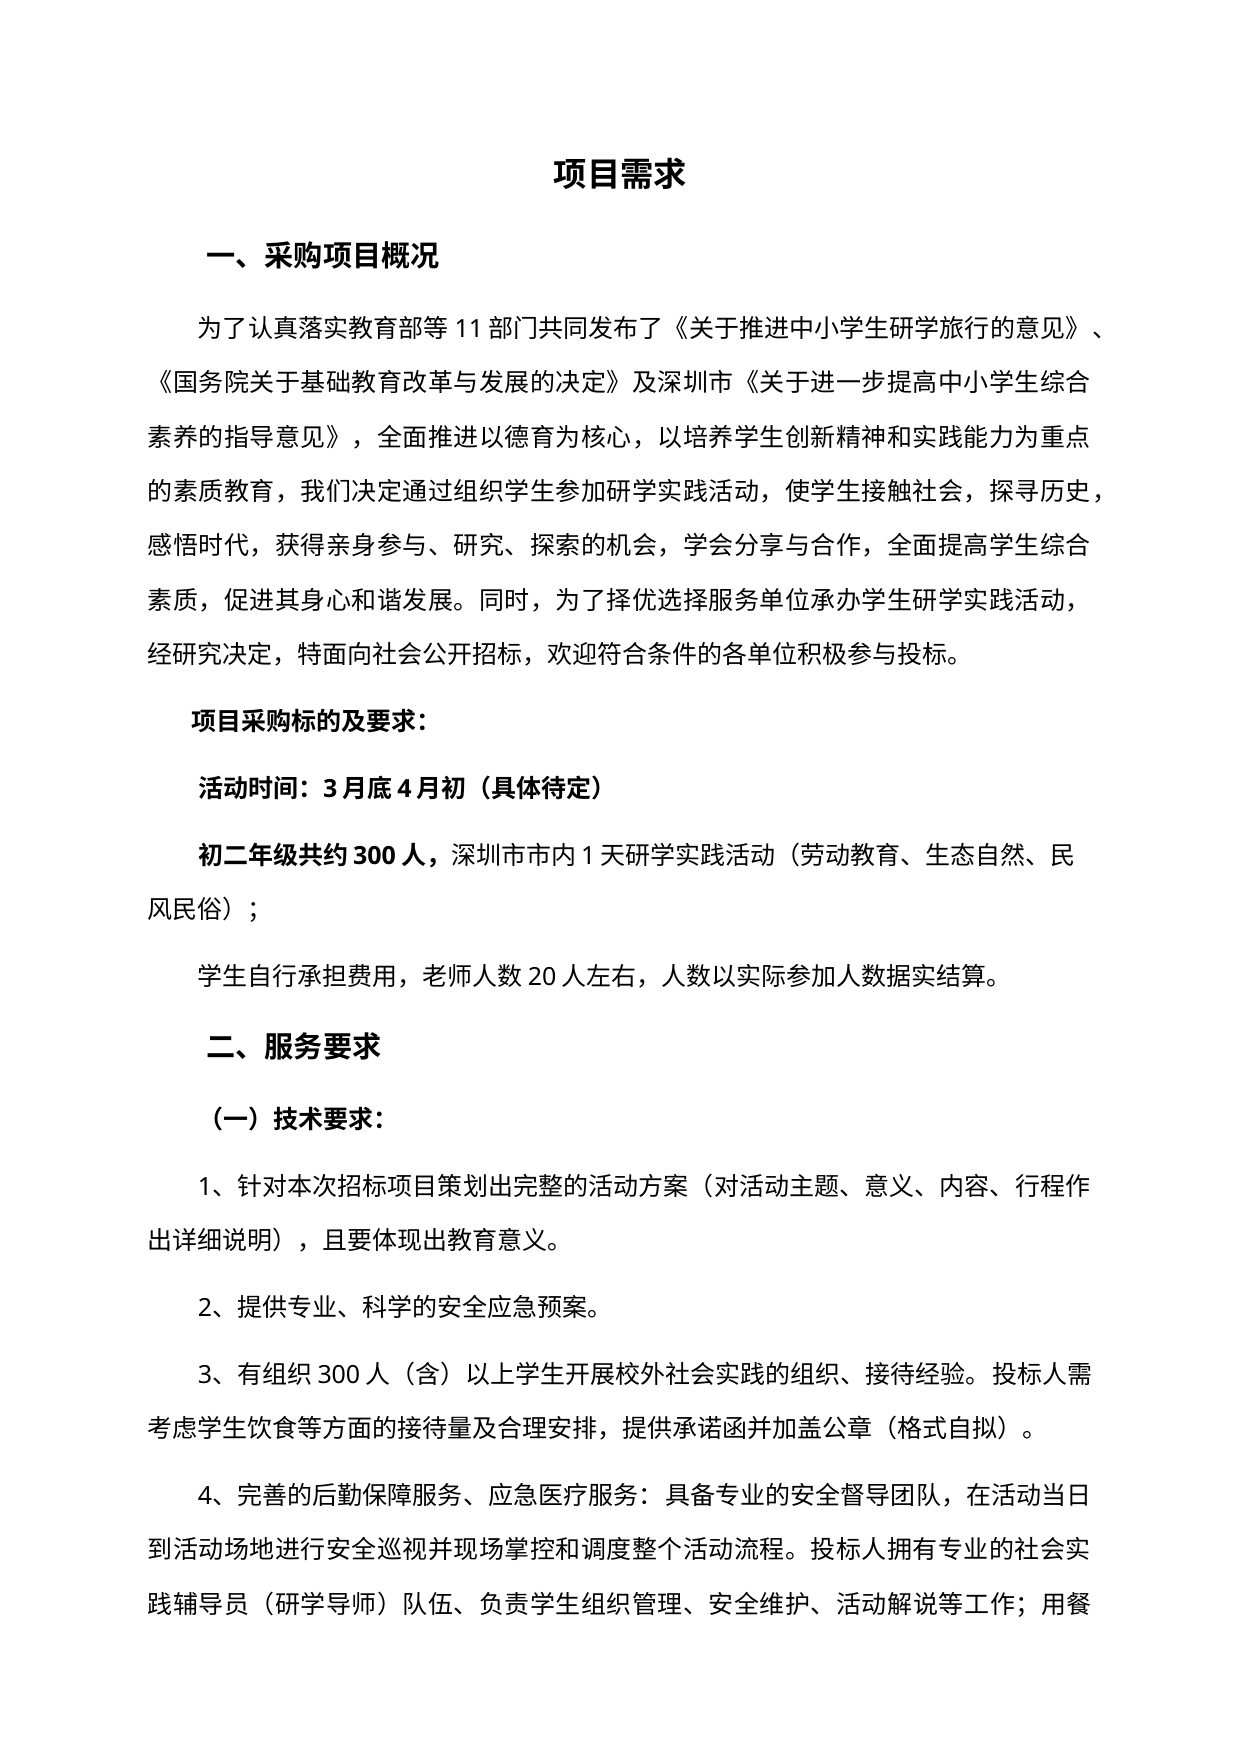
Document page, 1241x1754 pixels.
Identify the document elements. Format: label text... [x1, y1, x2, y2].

text 项目采购标的及要求： [191, 701, 1093, 738]
text 学生自行承担费用，老师人数20人左右，人数以实际参加人数据实结算。 [148, 956, 1093, 993]
text 初二年级共约300人，深圳市市内1天研学实践活动（劳动教育、生态自然、民风民俗）； [148, 835, 1093, 926]
text 二、服务要求 [148, 1023, 1093, 1066]
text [148, 1476, 1093, 1621]
text 2、提供专业、科学的安全应急预案。 [148, 1287, 1093, 1324]
text 项目需求 [148, 148, 1093, 196]
text 一、采购项目概况 [148, 232, 1093, 275]
text （一）技术要求： [148, 1099, 1093, 1136]
text 活动时间：3月底4月初（具体待定） [148, 768, 1093, 804]
text 1、针对本次招标项目策划出完整的活动方案（对活动主题、意义、内容、行程作出详细说明），且要体现出教育意义。 [148, 1166, 1093, 1257]
text 为了认真落实教育部等11部门共同发布了《关于推进中小学生研学旅行的意见》、《国务院关于基础教育改革与发展的决定》及深圳市《关于进一步提高中小学生综合素养的指导意见》，全面推进以德育为核心，以培养学生创新精神和实践能力为重点的素质教育，我们决定通过组织学生参加研学实践活动，使学生接触社会，探寻历史，感悟时代，获得亲身参与、研究、探索的机会，学会分享与合作，全面提高学生综合素质，促进其身心和谐发展。同时，为了择优选择服务单位承办学生研学实践活动，经研究决定，特面向社会公开招标，欢迎符合条件的各单位积极参与投标。 [148, 308, 1093, 671]
text 3、有组织300人（含）以上学生开展校外社会实践的组织、接待经验。投标人需考虑学生饮食等方面的接待量及合理安排，提供承诺函并加盖公章（格式自拟）。 [148, 1354, 1093, 1445]
